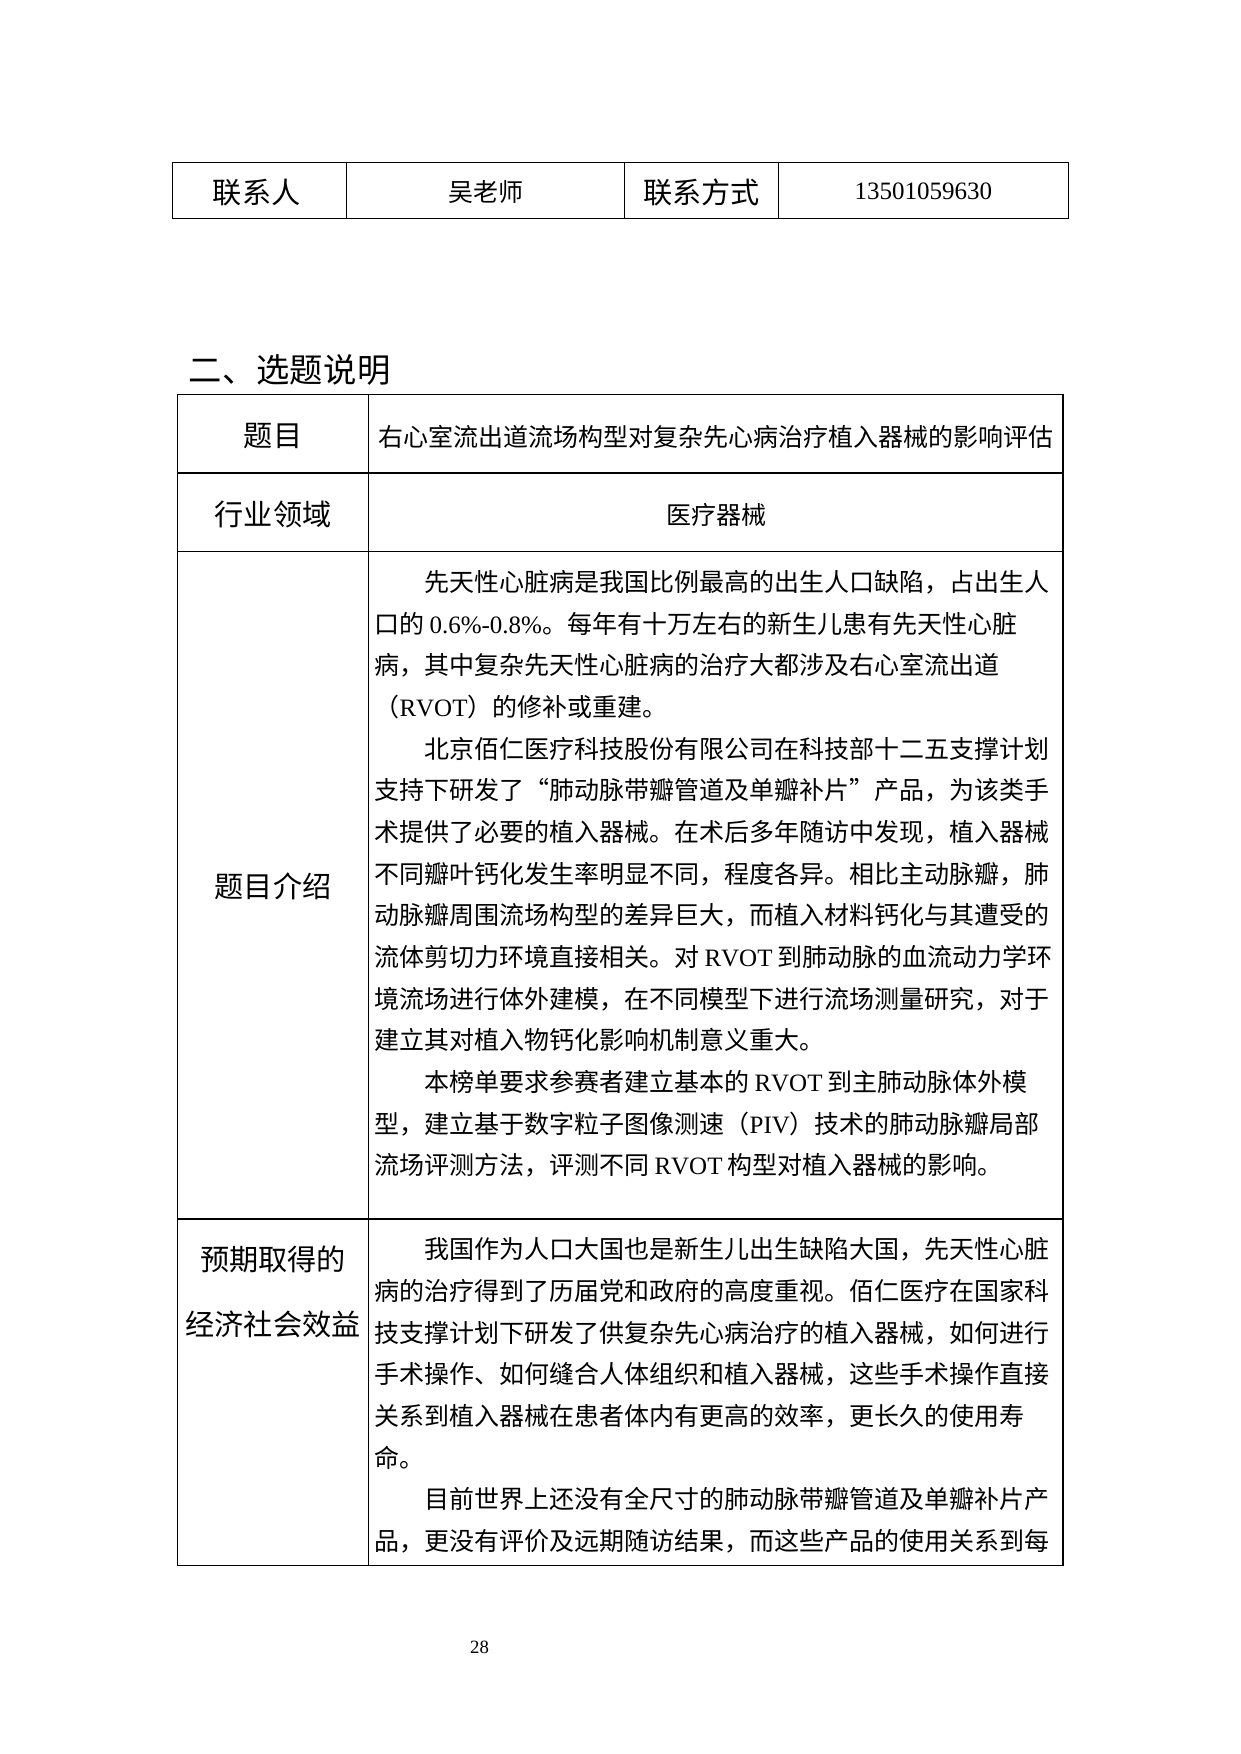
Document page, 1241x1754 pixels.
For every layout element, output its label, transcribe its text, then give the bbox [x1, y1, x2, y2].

table_cell 联系人 [173, 163, 346, 218]
table_cell 预期取得的 经济社会效益 [178, 1220, 368, 1564]
table_cell 吴老师 [347, 163, 624, 218]
table_cell 先天性心脏病是我国比例最高的出生人口缺陷，占出生人口的0.6%-0.8%。每年有十万左右的新生儿患有先天性心脏病，其中复杂先天性心脏病的治疗大都涉及右心室流出道（RVOT）的修补或重建。 北京佰仁医疗科技股份有限公司在科技部十二五支撑计划支持下研发了“肺动脉带瓣管道及单瓣补片”产品，为该类手术提供了必要的植入器械。在术后多年随访中发现，植入器械不同瓣叶钙化发生率明显不同，程度各异。相比主动脉瓣，肺动脉瓣周围流场构型的差异巨大，而植入材料钙化与其遭受的流体剪切力环境直接相关。对RVOT到肺动脉的血流动力学环境流场进行体外建模，在不同模型下进行流场测量研究，对于建立其对植入物钙化影响机制意义重大。 本榜单要求参赛者建立基本的RVOT到主肺动脉体外模型，建立基于数字粒子图像测速（PIV）技术的肺动脉瓣局部流场评测方法，评测不同RVOT构型对植入器械的影响。 [369, 552, 1062, 1218]
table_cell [369, 1220, 1062, 1564]
table_cell 行业领域 [178, 474, 368, 551]
text 二、选题说明 [188, 335, 1052, 394]
table_cell 医疗器械 [369, 474, 1062, 551]
table_cell 13501059630 [779, 163, 1068, 218]
table_header 右心室流出道流场构型对复杂先心病治疗植入器械的影响评估 [369, 395, 1062, 472]
table_header 题目 [178, 395, 368, 472]
table_cell 联系方式 [625, 163, 778, 218]
table_cell 题目介绍 [178, 552, 368, 1218]
